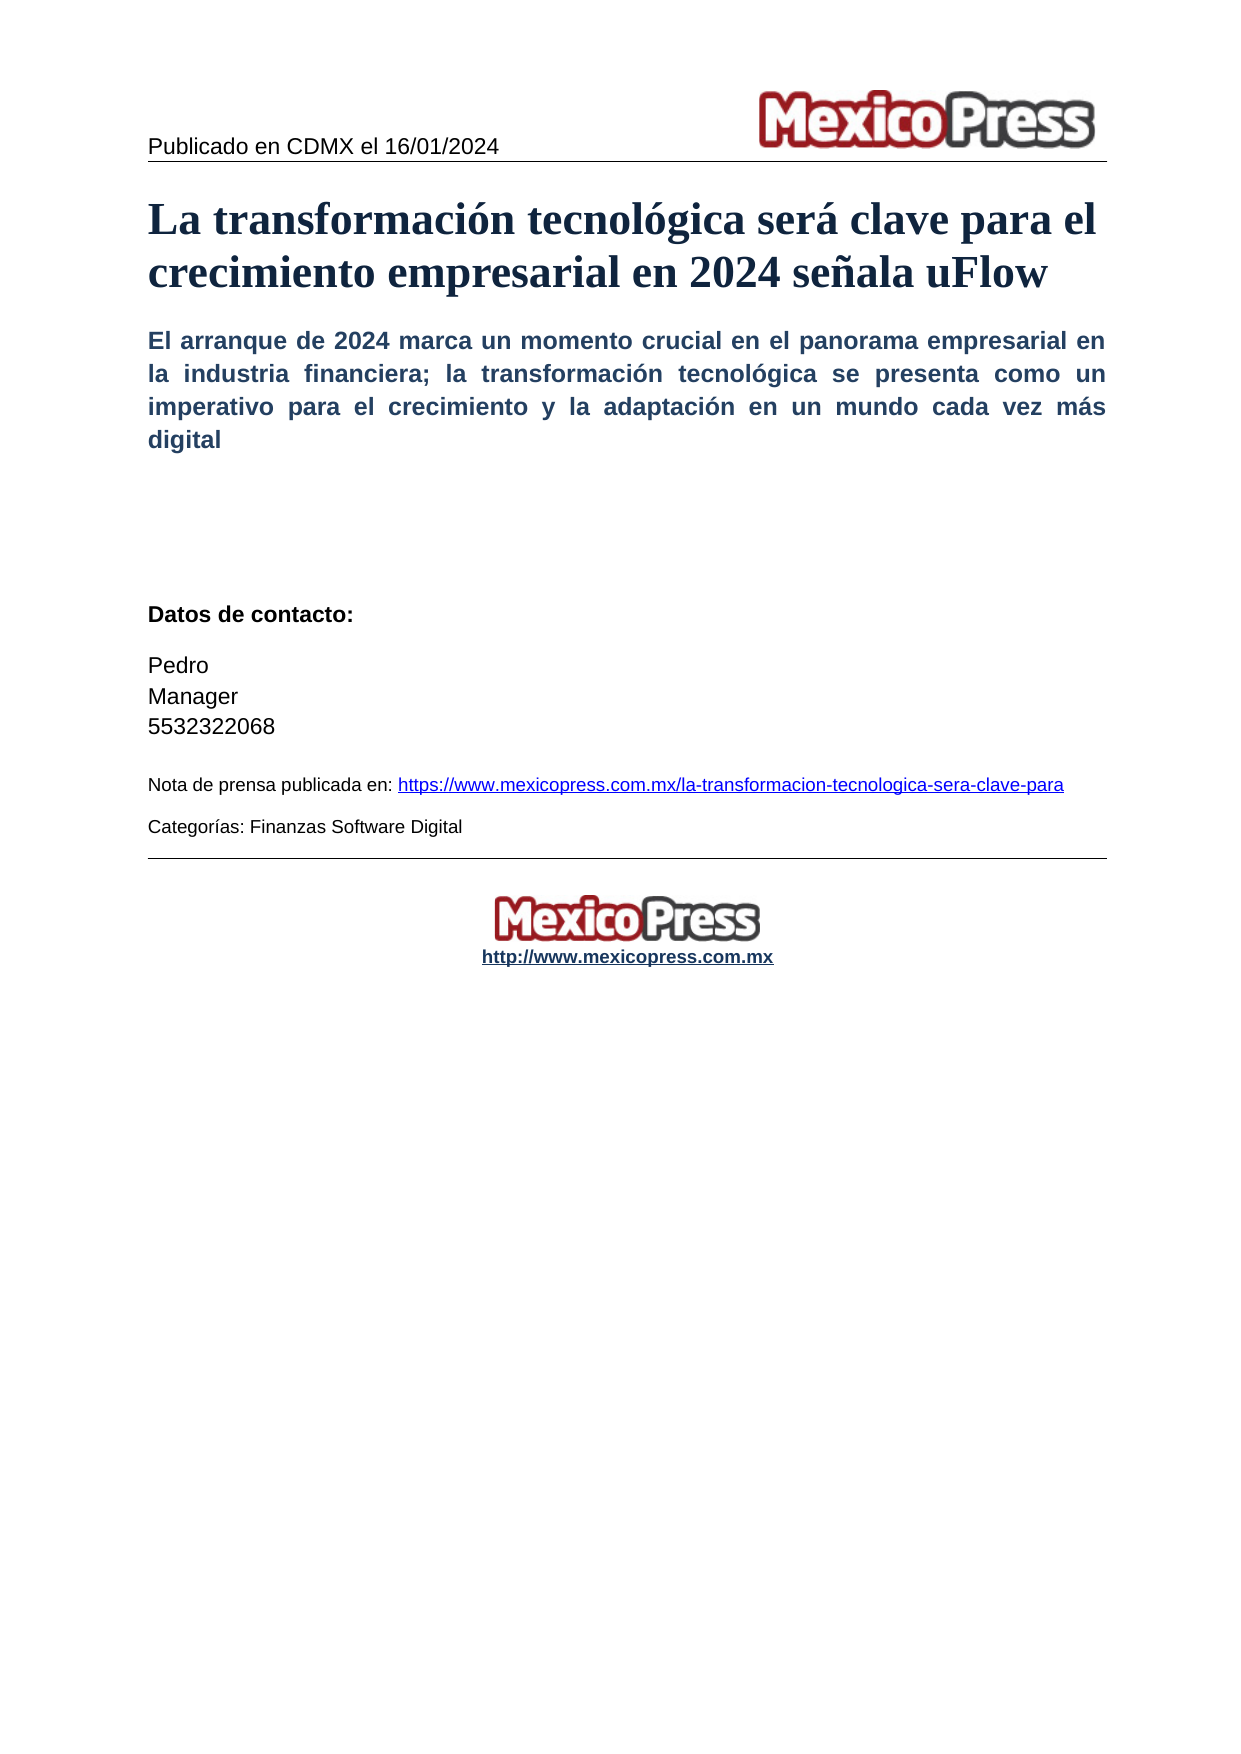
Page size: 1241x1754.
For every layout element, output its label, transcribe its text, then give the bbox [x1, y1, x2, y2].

text Categorías: Finanzas Software Digital [148, 816, 1107, 837]
text Publicado en CDMX el 16/01/2024 [148, 133, 1107, 161]
text Datos de contacto: [148, 601, 1107, 628]
picture [494, 895, 760, 942]
text http://www.mexicopress.com.mx [148, 946, 1107, 967]
text Nota de prensa publicada en: https://www.mexicopress.com.mx/la-transformacion-tecnologica-sera-clave-para [148, 773, 1107, 795]
text 5532322068 [148, 713, 1063, 739]
text Pedro [148, 652, 1063, 679]
subtitle La transformación tecnológica será clave para el crecimiento empresarial en 2024 señala uFlow [148, 192, 1107, 297]
picture [759, 90, 1096, 133]
subtitle El arranque de 2024 marca un momento crucial en el panorama empresarial en la industria financiera; la transformación tecnológica se presenta como un imperativo para el crecimiento y la adaptación en un mundo cada vez más digital [148, 326, 1107, 454]
text Manager [148, 683, 1063, 709]
